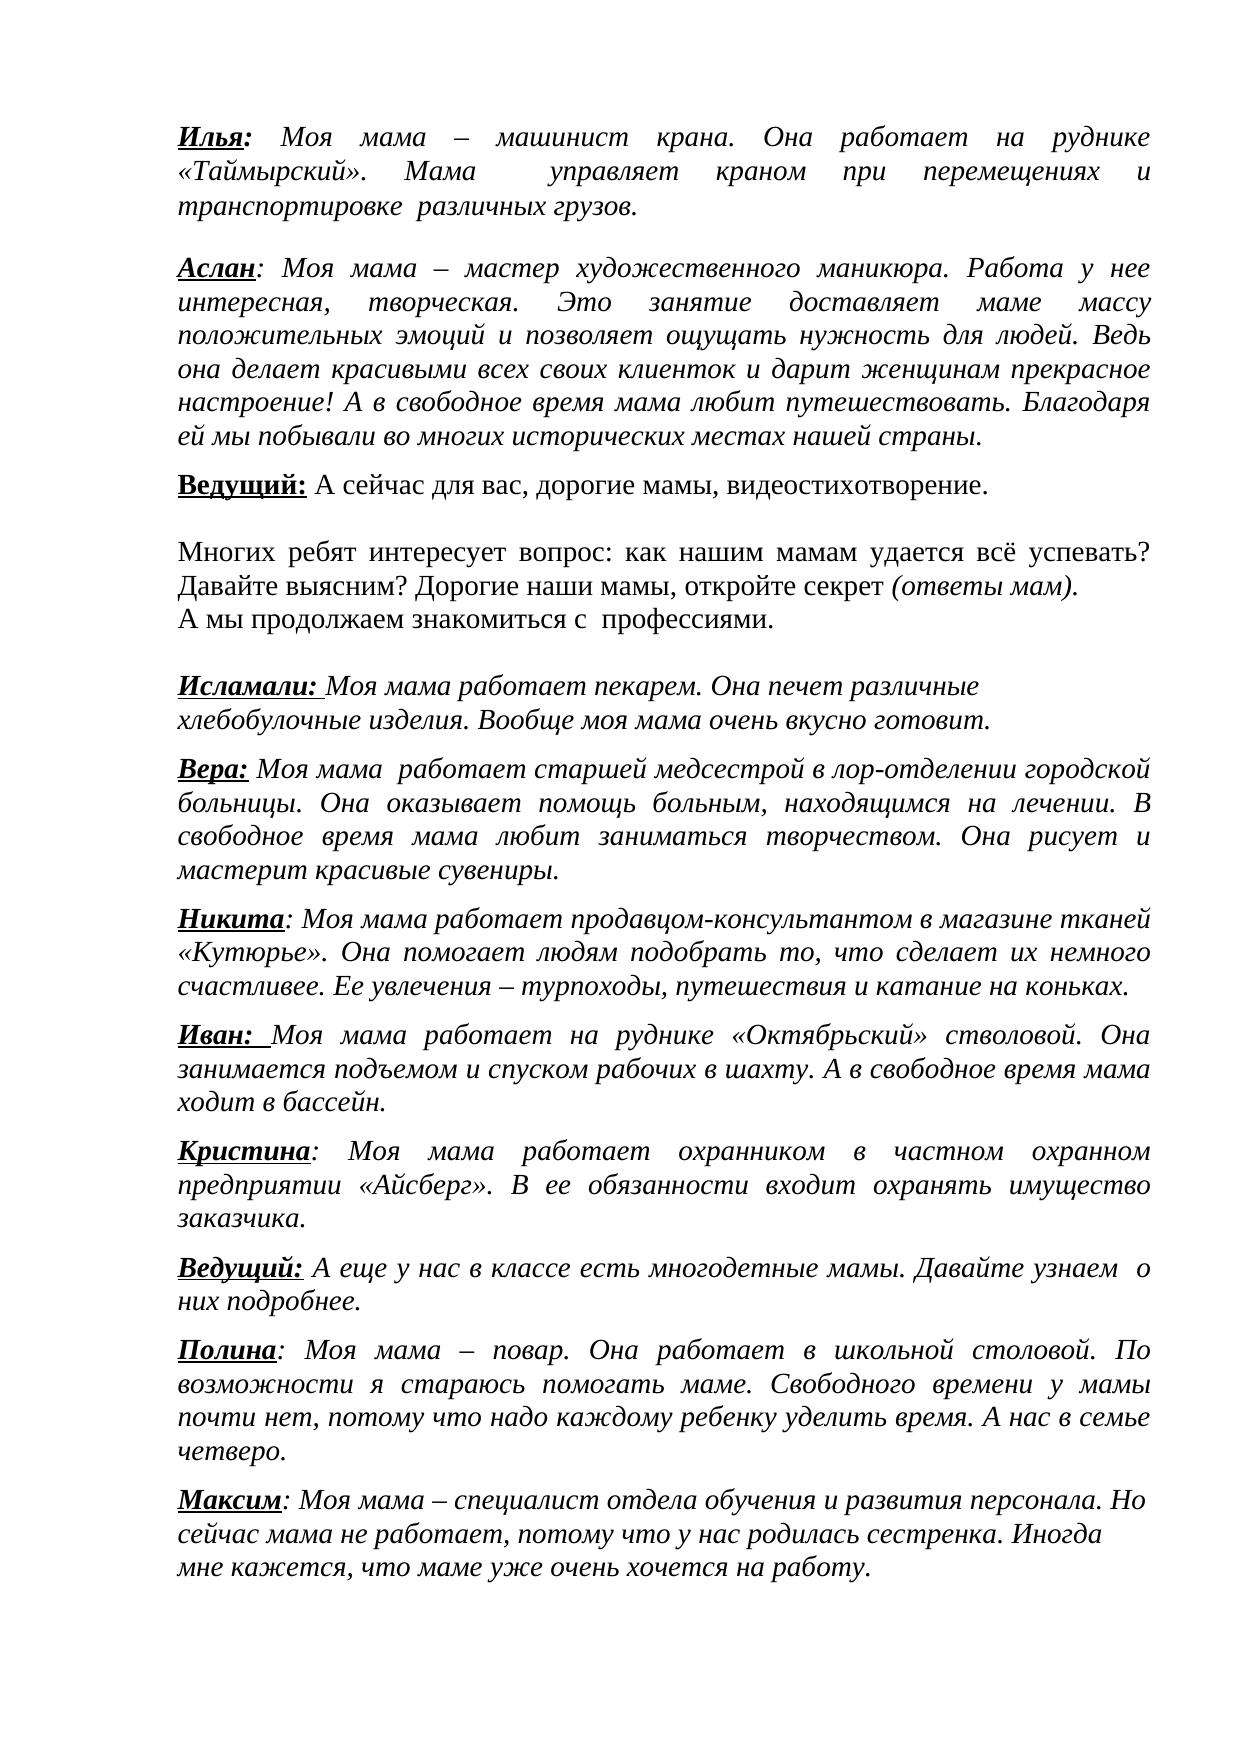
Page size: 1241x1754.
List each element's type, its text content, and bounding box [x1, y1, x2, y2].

text Илья: Моя мама – машинист крана. Она работает на руднике «Таймырский». Мама управляет краном при перемещениях и транспортировке различных грузов. [177, 118, 1152, 221]
text Аслан: Моя мама – мастер художественного маникюра. Работа у нее интересная, творческая. Это занятие доставляет маме массу положительных эмоций и позволяет ощущать нужность для людей. Ведь она делает красивыми всех своих клиенток и дарит женщинам прекрасное настроение! А в свободное время мама любит путешествовать. Благодаря ей мы побывали во многих исторических местах нашей страны. [177, 250, 1152, 452]
text Никита: Моя мама работает продавцом-консультантом в магазине тканей «Кутюрье». Она помогает людям подобрать то, что сделает их немного счастливее. Ее увлечения – турпоходы, путешествия и катание на коньках. [177, 901, 1152, 1002]
text Исламали: Моя мама работает пекарем. Она печет различные хлебобулочные изделия. Вообще моя мама очень вкусно готовит. [177, 668, 1152, 736]
text Многих ребят интересует вопрос: как нашим мамам удается всё успевать? Давайте выясним? Дорогие наши мамы, откройте секрет (ответы мам). [177, 534, 1152, 601]
text Ведущий: А сейчас для вас, дорогие мамы, видеостихотворение. [177, 467, 1152, 501]
text Кристина: Моя мама работает охранником в частном охранном предприятии «Айсберг». В ее обязанности входит охранять имущество заказчика. [177, 1133, 1152, 1234]
text Полина: Моя мама – повар. Она работает в школьной столовой. По возможности я стараюсь помогать маме. Свободного времени у мамы почти нет, потому что надо каждому ребенку уделить время. А нас в семье четверо. [177, 1332, 1152, 1467]
text Максим: Моя мама – специалист отдела обучения и развития персонала. Но сейчас мама не работает, потому что у нас родилась сестренка. Иногда мне кажется, что маме уже очень хочется на работу. [177, 1482, 1152, 1583]
text А мы продолжаем знакомиться с профессиями. [177, 601, 1152, 635]
text Вера: Моя мама работает старшей медсестрой в лор-отделении городской больницы. Она оказывает помощь больным, находящимся на лечении. В свободное время мама любит заниматься творчеством. Она рисует и мастерит красивые сувениры. [177, 751, 1152, 885]
text Ведущий: А еще у нас в классе есть многодетные мамы. Давайте узнаем о них подробнее. [177, 1250, 1152, 1317]
text Иван: Моя мама работает на руднике «Октябрьский» стволовой. Она занимается подъемом и спуском рабочих в шахту. А в свободное время мама ходит в бассейн. [177, 1017, 1152, 1118]
